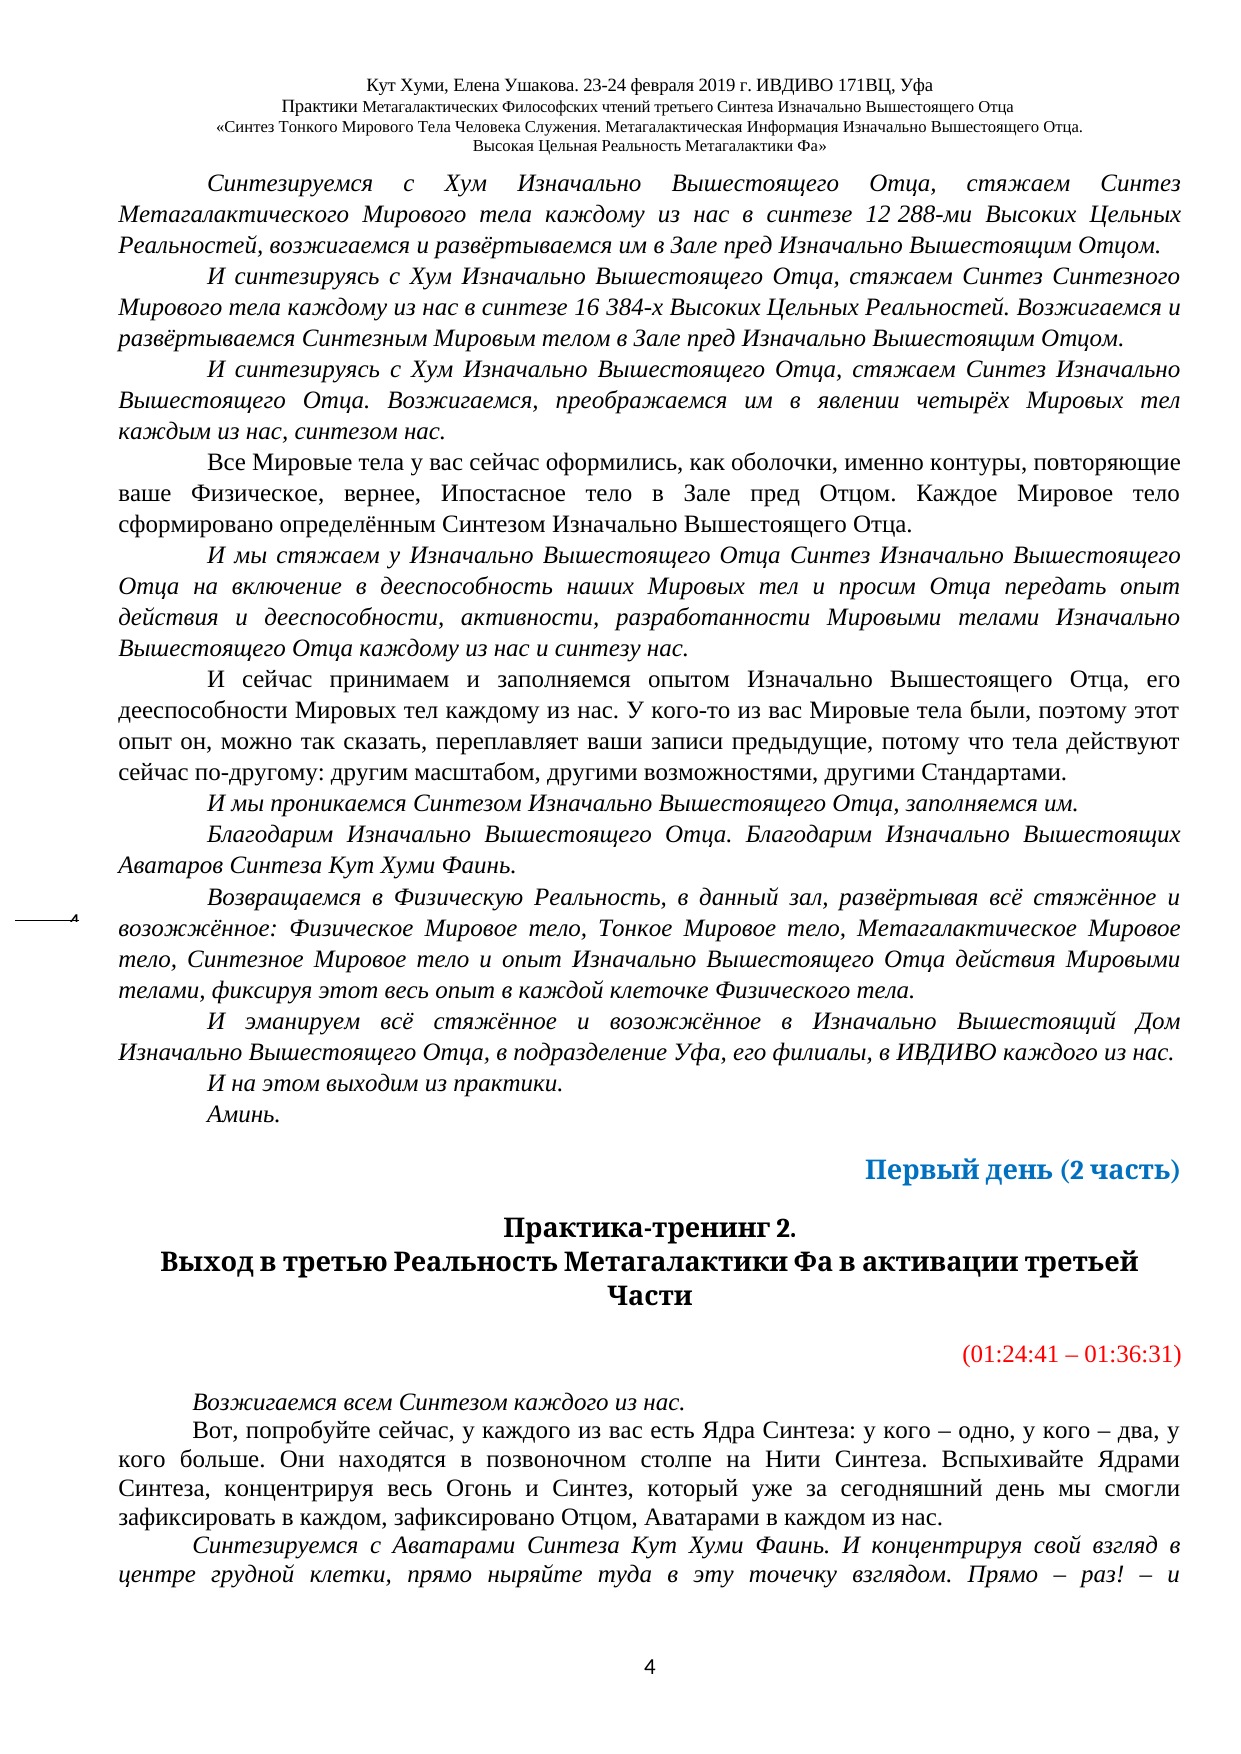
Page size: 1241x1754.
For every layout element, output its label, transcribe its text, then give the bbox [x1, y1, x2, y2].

text Синтезируемся с Хум Изначально Вышестоящего Отца, стяжаем Синтез Метагалактического Мирового тела каждому из нас в синтезе 12 288-ми Высоких Цельных Реальностей, возжигаемся и развёртываемся им в Зале пред Изначально Вышестоящим Отцом. [118, 168, 1181, 258]
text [118, 1531, 1181, 1588]
text Возвращаемся в Физическую Реальность, в данный зал, развёртывая всё стяжённое и возожжённое: Физическое Мировое тело, Тонкое Мировое тело, Метагалактическое Мировое тело, Синтезное Мировое тело и опыт Изначально Вышестоящего Отца действия Мировыми телами, фиксируя этот весь опыт в каждой клеточке Физического тела. [118, 882, 1181, 1003]
text И на этом выходим из практики. [118, 1068, 1181, 1097]
text И мы проникаемся Синтезом Изначально Вышестоящего Отца, заполняемся им. [118, 788, 1181, 817]
text И синтезируясь с Хум Изначально Вышестоящего Отца, стяжаем Синтез Синтезного Мирового тела каждому из нас в синтезе 16 384-х Высоких Цельных Реальностей. Возжигаемся и развёртываемся Синтезным Мировым телом в Зале пред Изначально Вышестоящим Отцом. [118, 261, 1181, 352]
text И синтезируясь с Хум Изначально Вышестоящего Отца, стяжаем Синтез Изначально Вышестоящего Отца. Возжигаемся, преображаемся им в явлении четырёх Мировых тел каждым из нас, синтезом нас. [118, 354, 1181, 445]
text (01:24:41 – 01:36:31) [118, 1339, 1181, 1368]
text И эманируем всё стяжённое и возожжённое в Изначально Вышестоящий Дом Изначально Вышестоящего Отца, в подразделение Уфа, его филиалы, в ИВДИВО каждого из нас. [118, 1006, 1181, 1066]
text И сейчас принимаем и заполняемся опытом Изначально Вышестоящего Отца, его дееспособности Мировых тел каждому из нас. У кого-то из вас Мировые тела были, поэтому этот опыт он, можно так сказать, переплавляет ваши записи предыдущие, потому что тела действуют сейчас по-другому: другим масштабом, другими возможностями, другими Стандартами. [118, 664, 1181, 786]
text Благодарим Изначально Вышестоящего Отца. Благодарим Изначально Вышестоящих Аватаров Синтеза Кут Хуми Фаинь. [118, 819, 1181, 879]
subtitle Первый день (2 часть) [118, 1155, 1181, 1186]
text Вот, попробуйте сейчас, у каждого из вас есть Ядра Синтеза: у кого – одно, у кого – два, у кого больше. Они находятся в позвоночном столпе на Нити Синтеза. Вспыхивайте Ядрами Синтеза, концентрируя весь Огонь и Синтез, который уже за сегодняшний день мы смогли зафиксировать в каждом, зафиксировано Отцом, Аватарами в каждом из нас. [118, 1416, 1181, 1531]
subtitle Практика-тренинг 2. Выход в третью Реальность Метагалактики Фа в активации третьей Части [118, 1213, 1181, 1312]
text Аминь. [118, 1099, 1181, 1128]
text Возжигаемся всем Синтезом каждого из нас. [118, 1387, 1181, 1416]
text И мы стяжаем у Изначально Вышестоящего Отца Синтез Изначально Вышестоящего Отца на включение в дееспособность наших Мировых тел и просим Отца передать опыт действия и дееспособности, активности, разработанности Мировыми телами Изначально Вышестоящего Отца каждому из нас и синтезу нас. [118, 540, 1181, 662]
text Все Мировые тела у вас сейчас оформились, как оболочки, именно контуры, повторяющие ваше Физическое, вернее, Ипостасное тело в Зале пред Отцом. Каждое Мировое тело сформировано определённым Синтезом Изначально Вышестоящего Отца. [118, 447, 1181, 538]
